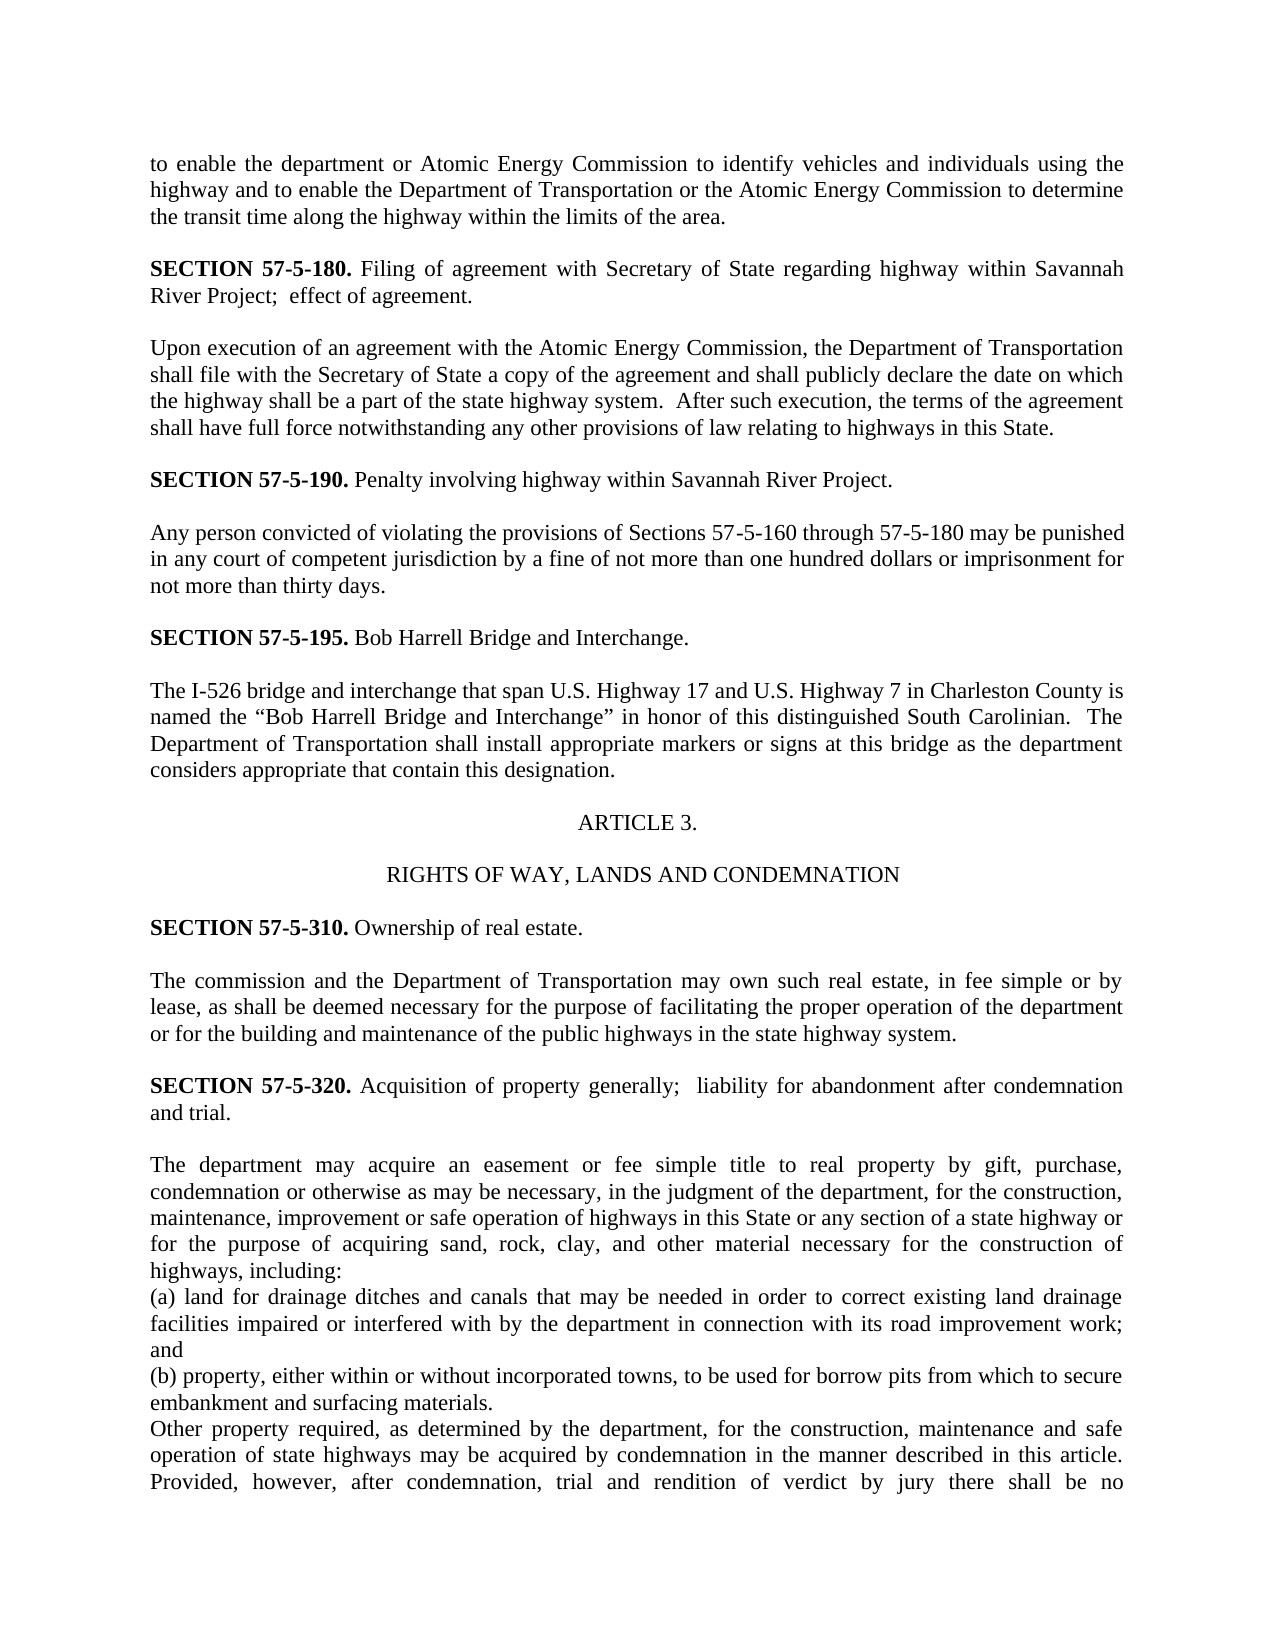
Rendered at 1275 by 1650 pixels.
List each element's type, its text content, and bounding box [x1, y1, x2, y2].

text RIGHTS OF WAY, LANDS AND CONDEMNATION [150, 862, 1125, 888]
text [150, 1415, 1125, 1494]
text SECTION 57-5-310. Ownership of real estate. [150, 914, 1125, 941]
text (a) land for drainage ditches and canals that may be needed in order to correct existing land drainage facilities impaired or interfered with by the department in connection with its road improvement work; and [150, 1283, 1125, 1362]
text SECTION 57-5-180. Filing of agreement with Secretary of State regarding highway within Savannah River Project; effect of agreement. [150, 255, 1125, 308]
text (b) property, either within or without incorporated towns, to be used for borrow pits from which to secure embankment and surfacing materials. [150, 1362, 1125, 1415]
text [150, 150, 1125, 229]
text The commission and the Department of Transportation may own such real estate, in fee simple or by lease, as shall be deemed necessary for the purpose of facilitating the proper operation of the department or for the building and maintenance of the public highways in the state highway system. [150, 967, 1125, 1046]
text The I-526 bridge and interchange that span U.S. Highway 17 and U.S. Highway 7 in Charleston County is named the “Bob Harrell Bridge and Interchange” in honor of this distinguished South Carolinian. The Department of Transportation shall install appropriate markers or signs at this bridge as the department considers appropriate that contain this designation. [150, 677, 1125, 782]
text Any person convicted of violating the provisions of Sections 57-5-160 through 57-5-180 may be punished in any court of competent jurisdiction by a fine of not more than one hundred dollars or imprisonment for not more than thirty days. [150, 519, 1125, 598]
text Upon execution of an agreement with the Atomic Energy Commission, the Department of Transportation shall file with the Secretary of State a copy of the agreement and shall publicly declare the date on which the highway shall be a part of the state highway system. After such execution, the terms of the agreement shall have full force notwithstanding any other provisions of law relating to highways in this State. [150, 334, 1125, 440]
text SECTION 57-5-190. Penalty involving highway within Savannah River Project. [150, 466, 1125, 493]
text The department may acquire an easement or fee simple title to real property by gift, purchase, condemnation or otherwise as may be necessary, in the judgment of the department, for the construction, maintenance, improvement or safe operation of highways in this State or any section of a state highway or for the purpose of acquiring sand, rock, clay, and other material necessary for the construction of highways, including: [150, 1151, 1125, 1283]
text SECTION 57-5-195. Bob Harrell Bridge and Interchange. [150, 624, 1125, 651]
text ARTICLE 3. [150, 809, 1125, 835]
text SECTION 57-5-320. Acquisition of property generally; liability for abandonment after condemnation and trial. [150, 1072, 1125, 1125]
